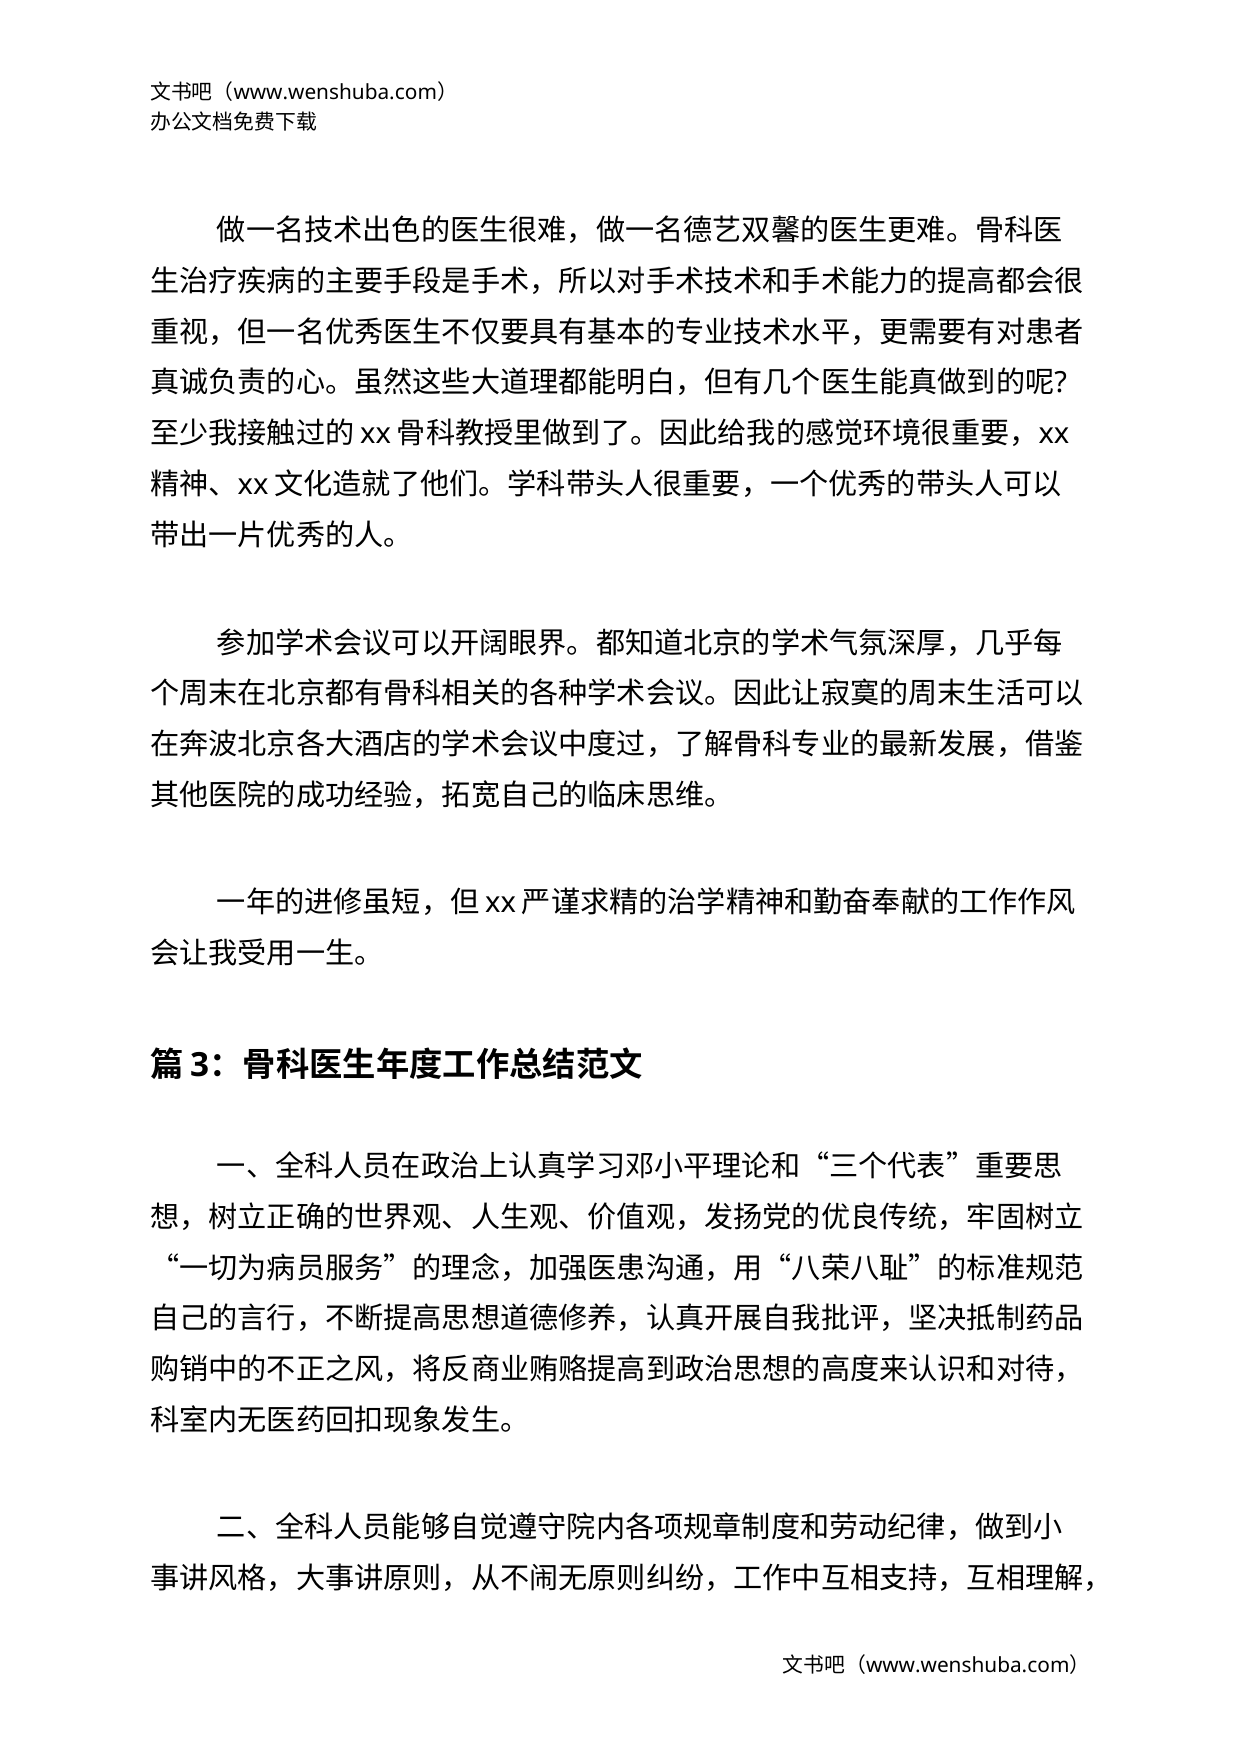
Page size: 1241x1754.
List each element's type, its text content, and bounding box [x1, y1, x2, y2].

text 做一名技术出色的医生很难，做一名德艺双馨的医生更难。骨科医生治疗疾病的主要手段是手术，所以对手术技术和手术能力的提高都会很重视，但一名优秀医生不仅要具有基本的专业技术水平，更需要有对患者真诚负责的心。虽然这些大道理都能明白，但有几个医生能真做到的呢?至少我接触过的xx骨科教授里做到了。因此给我的感觉环境很重要，xx精神、xx文化造就了他们。学科带头人很重要，一个优秀的带头人可以带出一片优秀的人。 [150, 207, 1090, 554]
text 参加学术会议可以开阔眼界。都知道北京的学术气氛深厚，几乎每个周末在北京都有骨科相关的各种学术会议。因此让寂寞的周末生活可以在奔波北京各大酒店的学术会议中度过，了解骨科专业的最新发展，借鉴其他医院的成功经验，拓宽自己的临床思维。 [150, 619, 1090, 814]
text 一、全科人员在政治上认真学习邓小平理论和“三个代表”重要思想，树立正确的世界观、人生观、价值观，发扬党的优良传统，牢固树立“一切为病员服务”的理念，加强医患沟通，用“八荣八耻”的标准规范自己的言行，不断提高思想道德修养，认真开展自我批评，坚决抵制药品购销中的不正之风，将反商业贿赂提高到政治思想的高度来认识和对待，科室内无医药回扣现象发生。 [150, 1143, 1090, 1439]
text 篇3：骨科医生年度工作总结范文 [150, 1037, 1090, 1086]
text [150, 1504, 1090, 1597]
text 一年的进修虽短，但xx严谨求精的治学精神和勤奋奉献的工作作风会让我受用一生。 [150, 879, 1090, 972]
